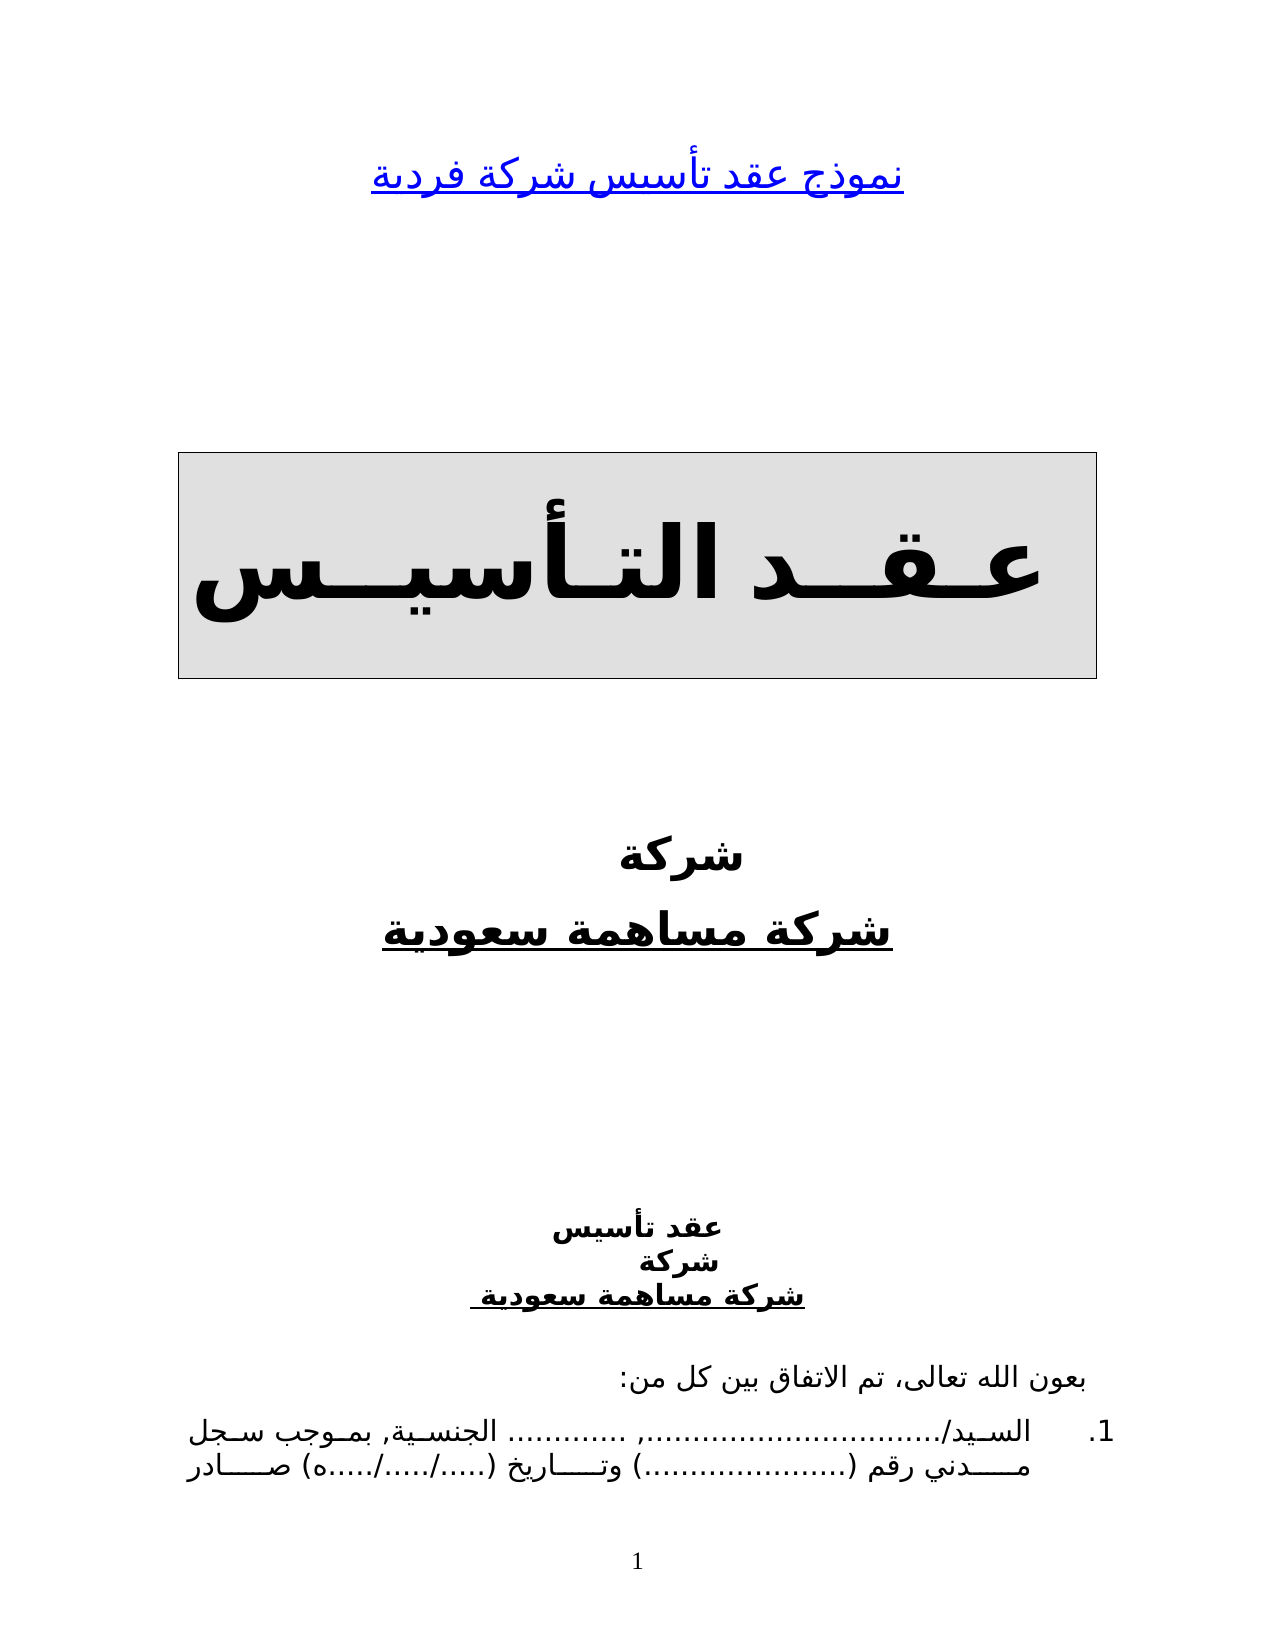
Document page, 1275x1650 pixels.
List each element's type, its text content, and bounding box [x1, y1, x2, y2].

subtitle شركة [187, 828, 1087, 881]
text بعون الله تعالى، تم الاتفاق بين كل من: [187, 1360, 1087, 1394]
text شركة مساهمة سعودية [187, 1278, 1087, 1312]
text شركة [187, 1244, 1087, 1278]
subtitle عـقــد التـأسيــس [179, 453, 1096, 678]
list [187, 1415, 1087, 1483]
text عقد تأسيس [187, 1210, 1087, 1244]
text نموذج عقد تأسيس شركة فردية [187, 150, 1087, 198]
subtitle شركة مساهمة سعودية [187, 903, 1087, 956]
